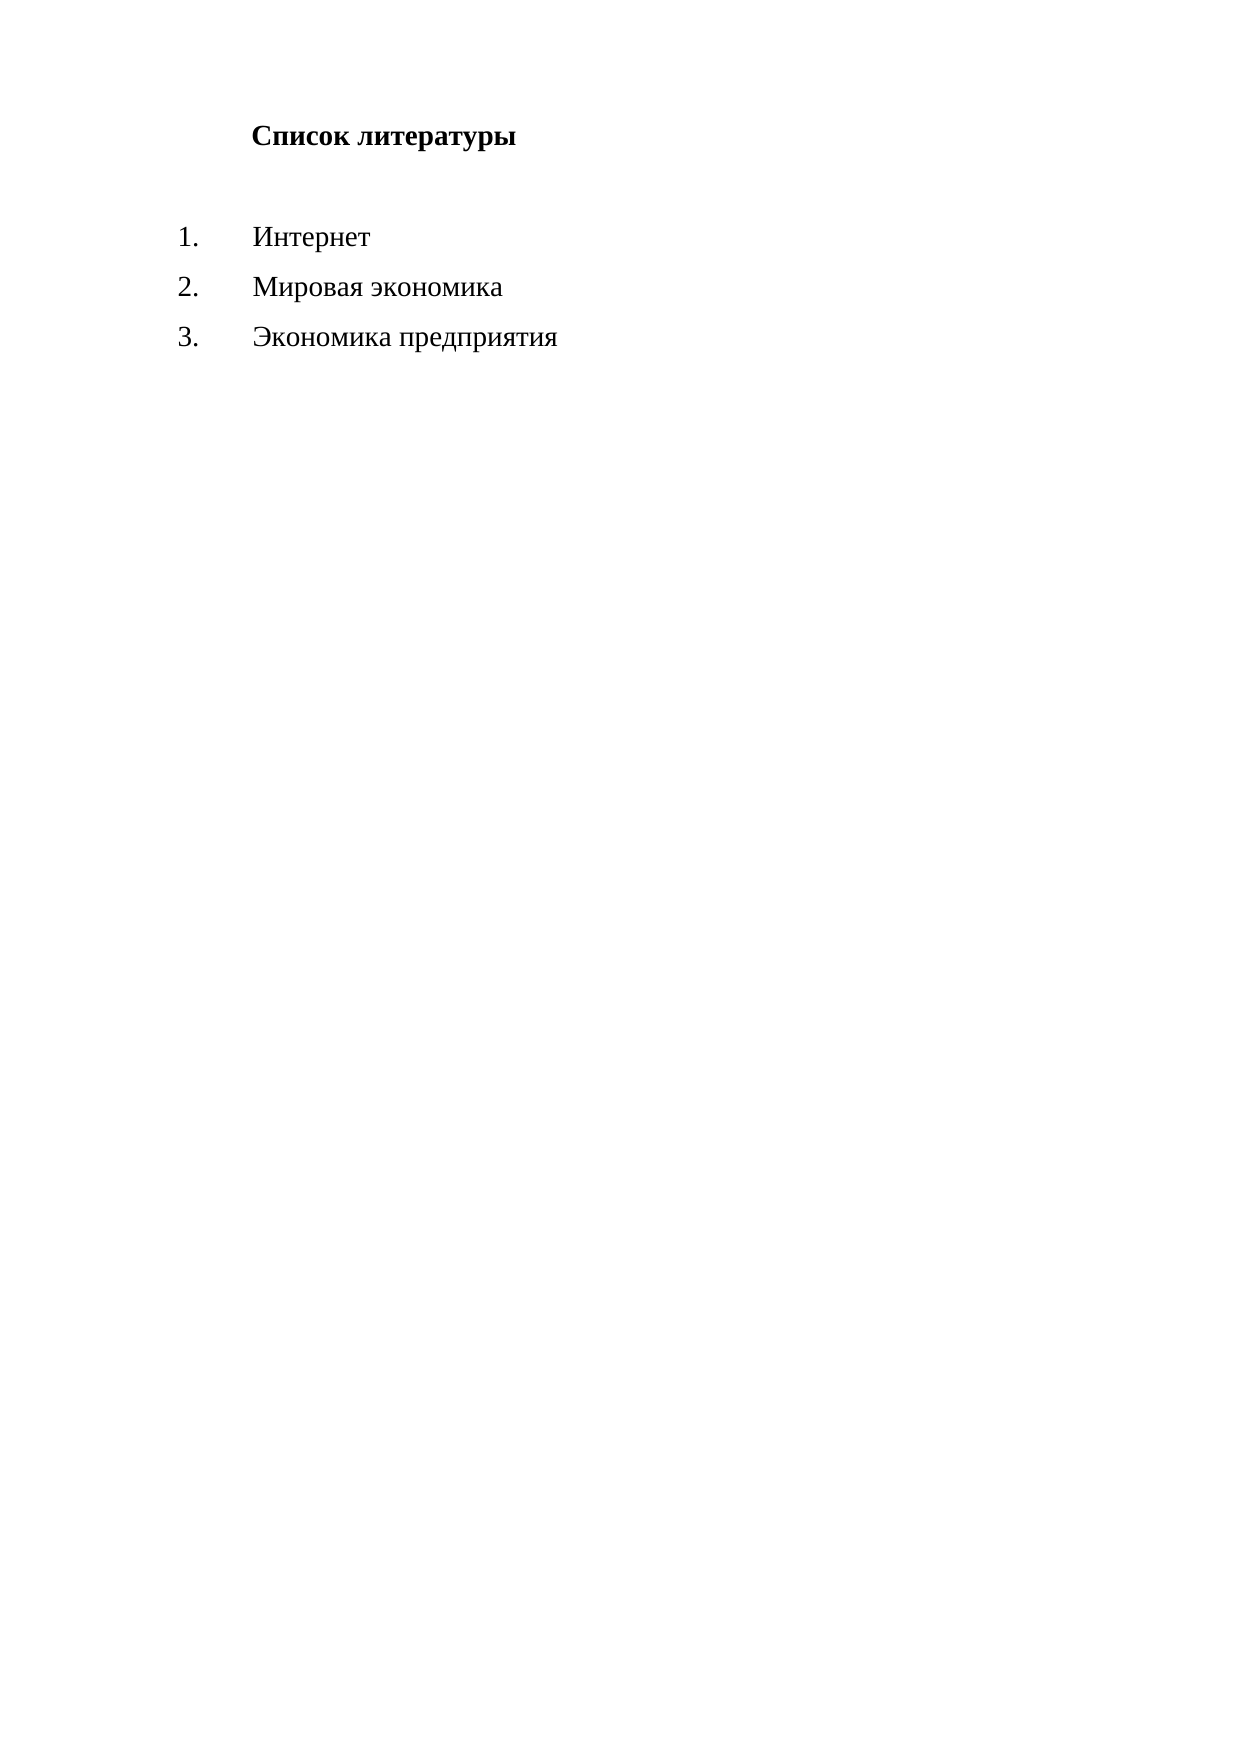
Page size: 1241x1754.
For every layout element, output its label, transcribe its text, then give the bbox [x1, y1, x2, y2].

list Мировая экономика [177, 269, 1152, 303]
list Экономика предприятия [177, 319, 1152, 353]
text Список литературы [177, 118, 1152, 152]
list Интернет [177, 219, 1152, 252]
